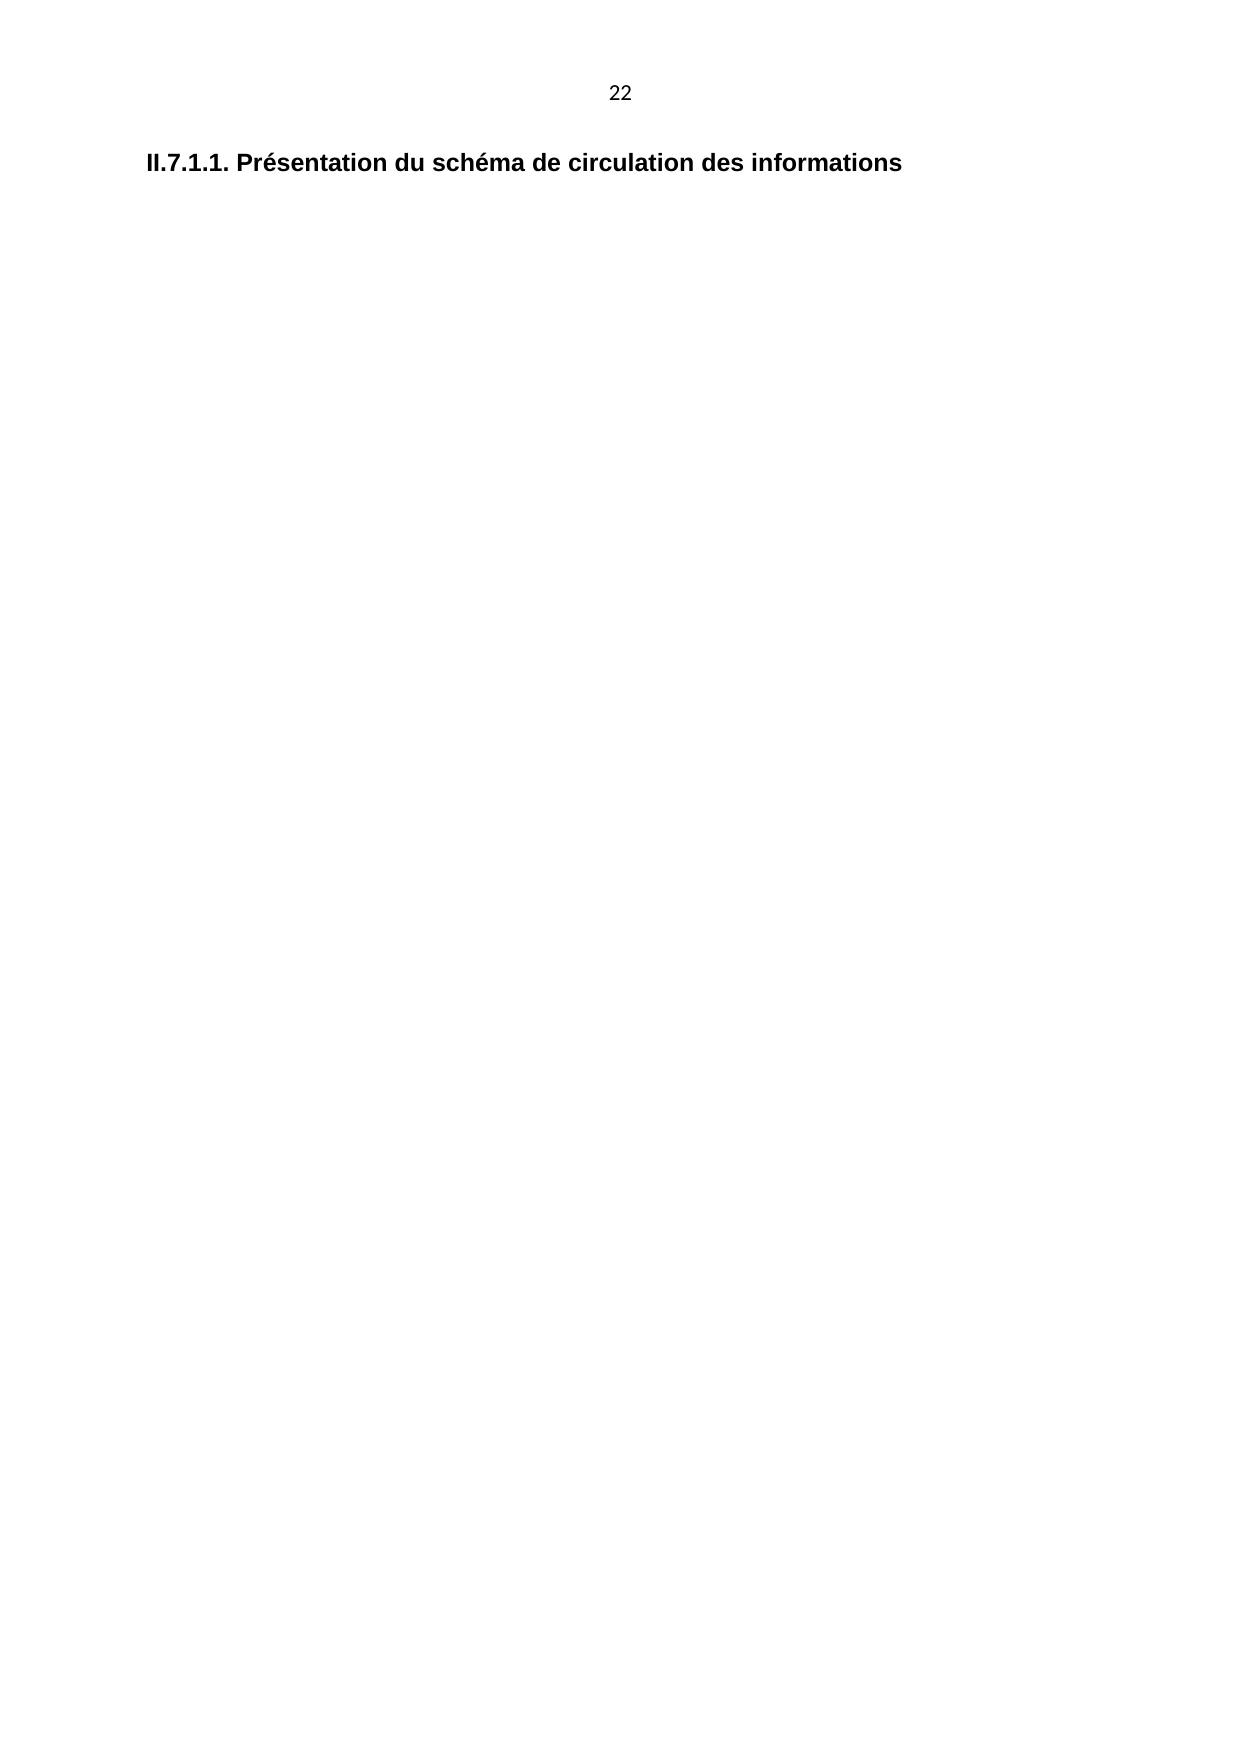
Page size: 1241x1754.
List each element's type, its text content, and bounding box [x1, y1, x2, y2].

subtitle II.7.1.1. Présentation du schéma de circulation des informations [146, 148, 1082, 177]
